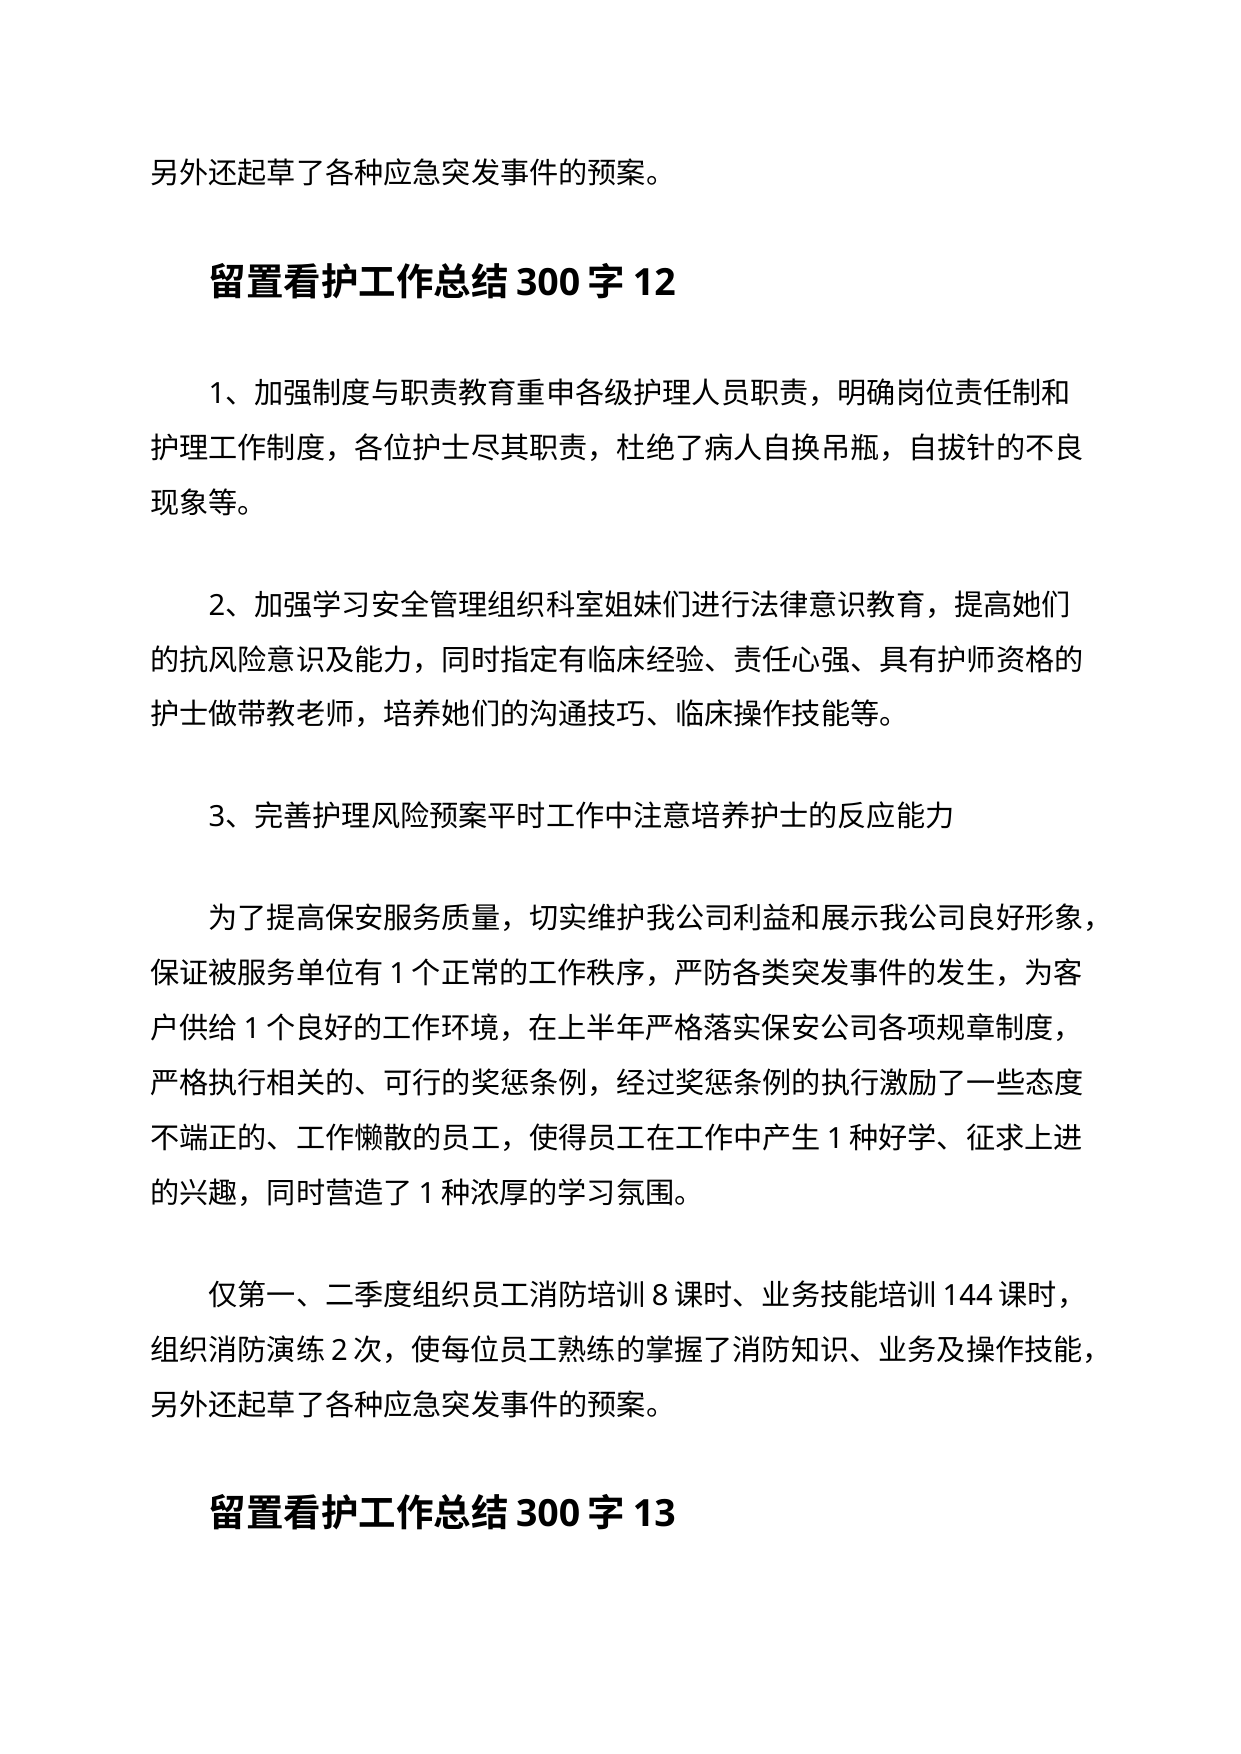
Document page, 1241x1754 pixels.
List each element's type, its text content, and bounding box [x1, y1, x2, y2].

text 仅第一、二季度组织员工消防培训8课时、业务技能培训144课时，组织消防演练2次，使每位员工熟练的掌握了消防知识、业务及操作技能，另外还起草了各种应急突发事件的预案。 [150, 1271, 1090, 1424]
text 留置看护工作总结300字13 [150, 1483, 1090, 1538]
text 留置看护工作总结300字12 [150, 252, 1090, 306]
text 2、加强学习安全管理组织科室姐妹们进行法律意识教育，提高她们的抗风险意识及能力，同时指定有临床经验、责任心强、具有护师资格的护士做带教老师，培养她们的沟通技巧、临床操作技能等。 [150, 581, 1090, 733]
text 为了提高保安服务质量，切实维护我公司利益和展示我公司良好形象，保证被服务单位有1个正常的工作秩序，严防各类突发事件的发生，为客户供给1个良好的工作环境，在上半年严格落实保安公司各项规章制度，严格执行相关的、可行的奖惩条例，经过奖惩条例的执行激励了一些态度不端正的、工作懒散的员工，使得员工在工作中产生1种好学、征求上进的兴趣，同时营造了1种浓厚的学习氛围。 [150, 895, 1090, 1212]
text 3、完善护理风险预案平时工作中注意培养护士的反应能力 [150, 793, 1090, 835]
text 1、加强制度与职责教育重申各级护理人员职责，明确岗位责任制和护理工作制度，各位护士尽其职责，杜绝了病人自换吊瓶，自拔针的不良现象等。 [150, 369, 1090, 522]
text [150, 150, 1090, 192]
